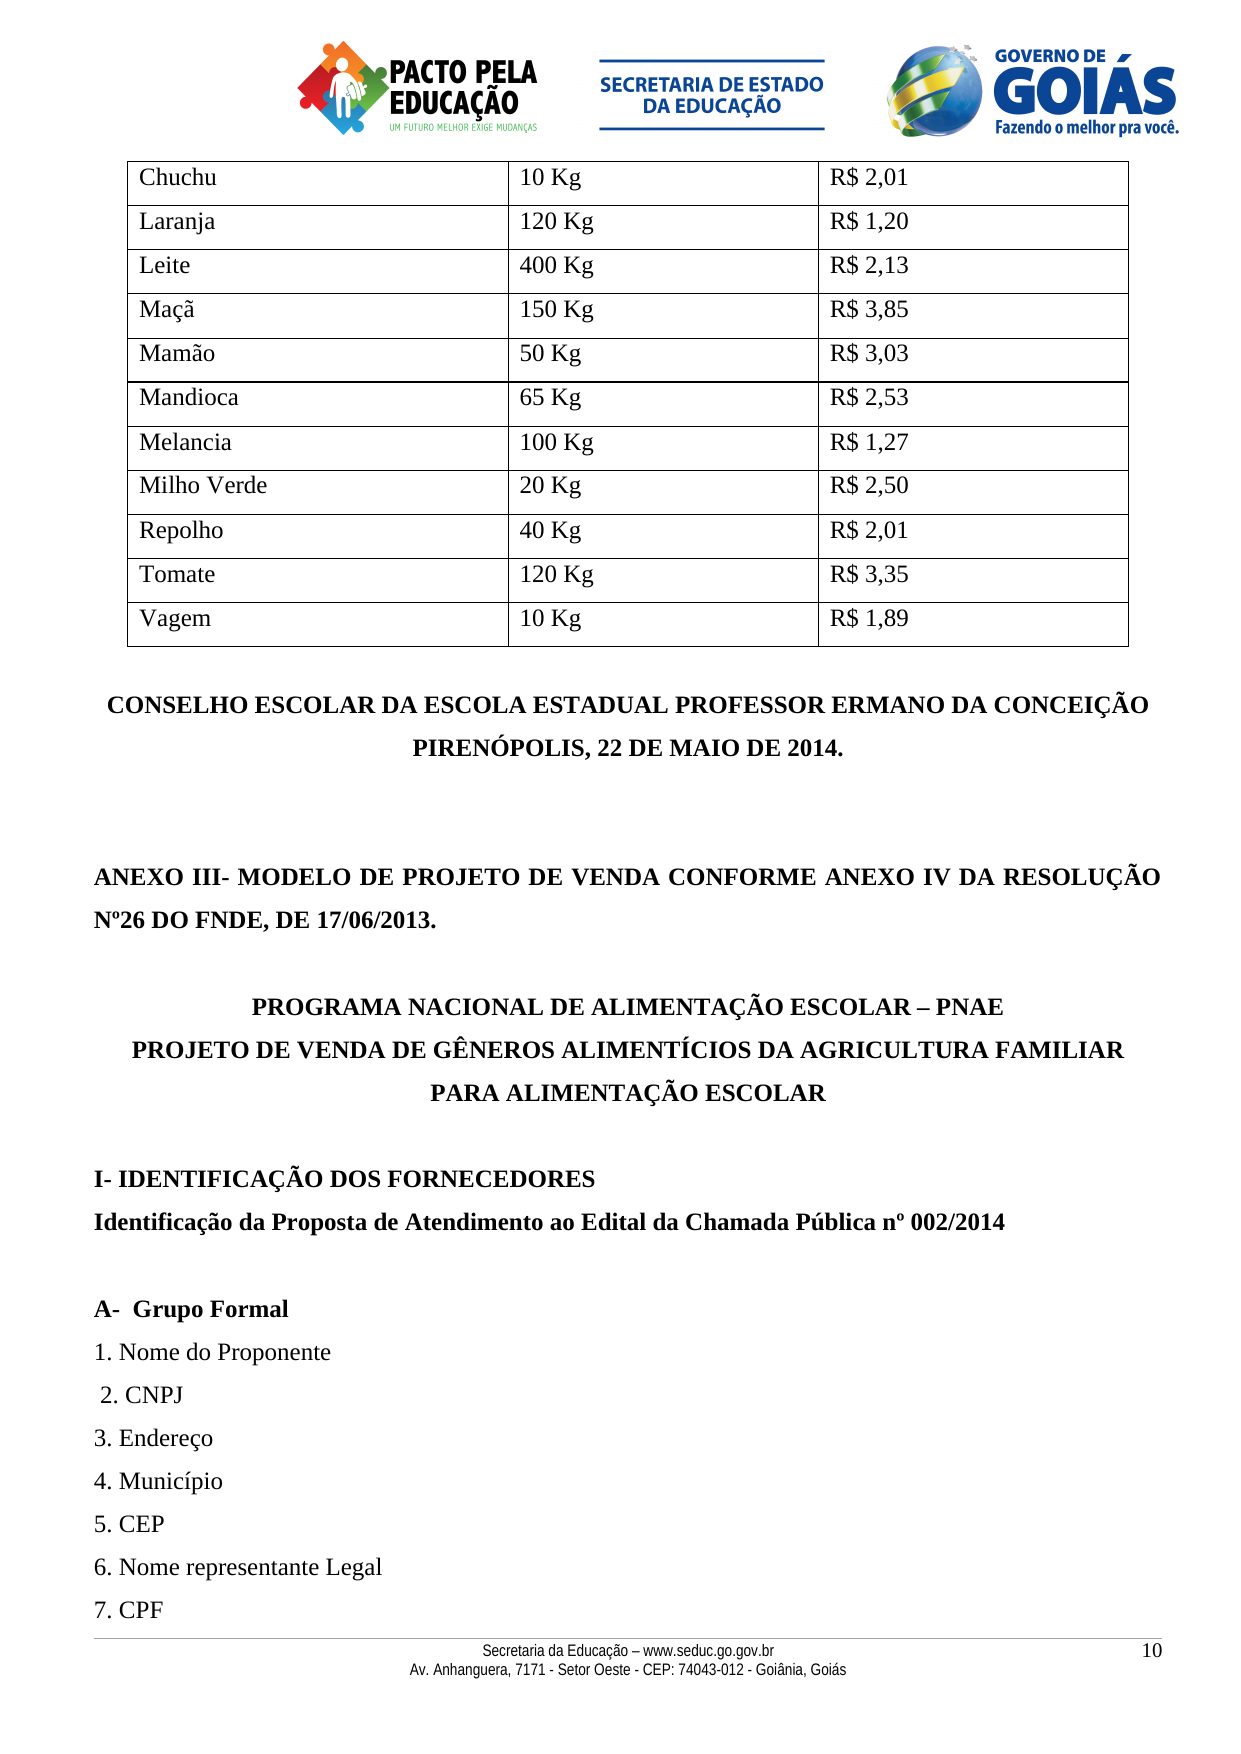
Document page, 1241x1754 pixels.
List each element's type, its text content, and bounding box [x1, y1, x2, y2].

text PROGRAMA NACIONAL DE ALIMENTAÇÃO ESCOLAR – PNAE [94, 992, 1162, 1021]
table_cell Mamão [128, 339, 508, 381]
table_cell Mandioca [128, 383, 508, 426]
table_cell 400 Kg [509, 250, 818, 293]
text PROJETO DE VENDA DE GÊNEROS ALIMENTÍCIOS DA AGRICULTURA FAMILIAR PARA ALIMENTAÇÃO ESCOLAR [94, 1035, 1162, 1107]
table_cell Tomate [128, 559, 508, 602]
table_cell R$ 1,89 [819, 603, 1128, 646]
table_cell Chuchu [128, 162, 508, 205]
text 6. Nome representante Legal [94, 1552, 1162, 1581]
table_cell 40 Kg [509, 515, 818, 558]
text ANEXO III- MODELO DE PROJETO DE VENDA CONFORME ANEXO IV DA RESOLUÇÃO Nº26 DO FNDE, DE 17/06/2013. [94, 862, 1162, 934]
text 4. Município [94, 1466, 1162, 1495]
table_cell 100 Kg [509, 427, 818, 469]
table_cell 50 Kg [509, 339, 818, 381]
table_cell R$ 3,03 [819, 339, 1128, 381]
table_cell 120 Kg [509, 206, 818, 249]
table_cell R$ 2,50 [819, 471, 1128, 514]
table_cell Melancia [128, 427, 508, 469]
table_cell R$ 3,35 [819, 559, 1128, 602]
table_cell R$ 2,01 [819, 515, 1128, 558]
table_cell R$ 3,85 [819, 294, 1128, 337]
table_cell Vagem [128, 603, 508, 646]
text 7. CPF [94, 1596, 1162, 1624]
text CONSELHO ESCOLAR DA ESCOLA ESTADUAL PROFESSOR ERMANO DA CONCEIÇÃO [94, 690, 1162, 719]
table_cell 120 Kg [509, 559, 818, 602]
table_cell 10 Kg [509, 162, 818, 205]
table_cell 65 Kg [509, 383, 818, 426]
text 1. Nome do Proponente [94, 1337, 1162, 1366]
text Identificação da Proposta de Atendimento ao Edital da Chamada Pública nº 002/2014 [94, 1207, 1162, 1236]
text A- Grupo Formal [94, 1294, 1162, 1322]
table_cell Maçã [128, 294, 508, 337]
table_cell Repolho [128, 515, 508, 558]
table_cell Milho Verde [128, 471, 508, 514]
table_cell Leite [128, 250, 508, 293]
text PIRENÓPOLIS, 22 DE MAIO DE 2014. [94, 733, 1162, 762]
text 2. CNPJ [94, 1380, 1162, 1409]
table_cell R$ 2,13 [819, 250, 1128, 293]
picture [288, 36, 1186, 146]
table_cell Laranja [128, 206, 508, 249]
table_cell 150 Kg [509, 294, 818, 337]
text I- IDENTIFICAÇÃO DOS FORNECEDORES [94, 1164, 1162, 1193]
text 5. CEP [94, 1509, 1162, 1538]
table_cell 10 Kg [509, 603, 818, 646]
table_cell R$ 1,20 [819, 206, 1128, 249]
table_cell R$ 1,27 [819, 427, 1128, 469]
table_cell 20 Kg [509, 471, 818, 514]
text 3. Endereço [94, 1423, 1162, 1452]
table_cell R$ 2,01 [819, 162, 1128, 205]
table_cell R$ 2,53 [819, 383, 1128, 426]
